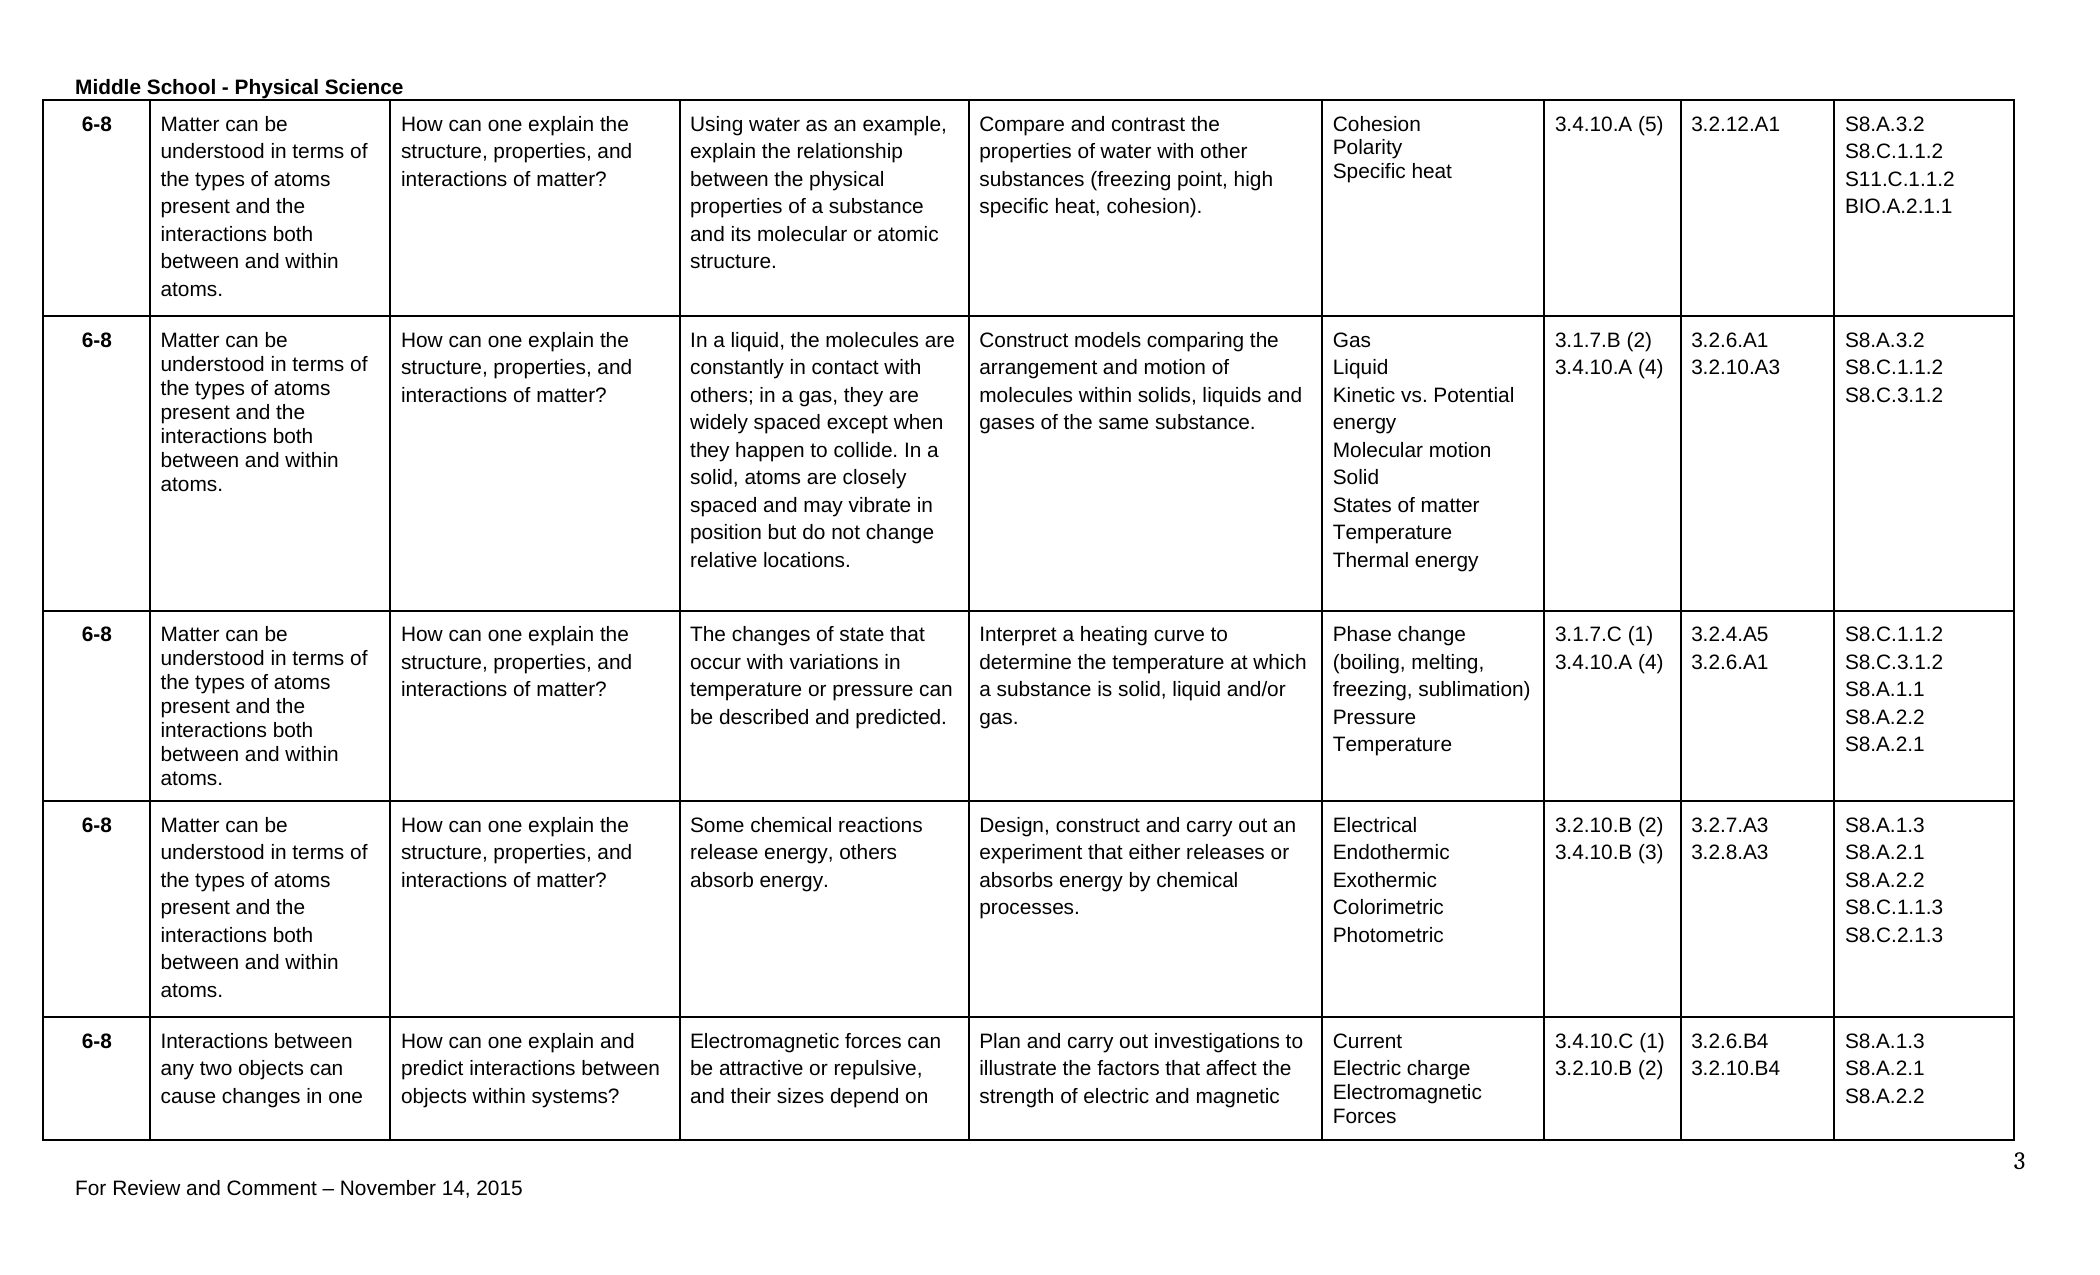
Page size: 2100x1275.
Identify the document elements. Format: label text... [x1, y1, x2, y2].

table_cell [1323, 1018, 1543, 1138]
table_cell 6-8 [44, 1018, 149, 1138]
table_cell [681, 1018, 968, 1138]
table_cell S8.A.3.2 S8.C.1.1.2 S8.C.3.1.2 [1835, 317, 2013, 609]
table_cell Matter can be understood in terms of the types of atoms present and the interactions both between and within atoms. [151, 802, 389, 1016]
table_cell S8.C.1.1.2 S8.C.3.1.2 S8.A.1.1 S8.A.2.2 S8.A.2.1 [1835, 612, 2013, 800]
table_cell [151, 1018, 389, 1138]
table_cell 3.2.6.A1 3.2.10.A3 [1682, 317, 1833, 609]
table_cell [391, 101, 679, 315]
table_cell Construct models comparing the arrangement and motion of molecules within solids, liquids and gases of the same substance. [970, 317, 1321, 609]
table_cell 6-8 [44, 317, 149, 609]
table_cell S8.A.3.2 S8.C.1.1.2 S11.C.1.1.2 BIO.A.2.1.1 [1835, 101, 2013, 315]
table_cell The changes of state that occur with variations in temperature or pressure can be described and predicted. [681, 612, 968, 800]
table_cell Phase change (boiling, melting, freezing, sublimation) Pressure Temperature [1323, 612, 1543, 800]
table_cell Some chemical reactions release energy, others absorb energy. [681, 802, 968, 1016]
table_cell How can one explain the structure, properties, and interactions of matter? [391, 802, 679, 1016]
table_cell 3.4.10.A (5) [1545, 101, 1680, 315]
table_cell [970, 1018, 1321, 1138]
table_cell 3.1.7.B (2) 3.4.10.A (4) [1545, 317, 1680, 609]
table_cell 6-8 [44, 612, 149, 800]
table_cell How can one explain the structure, properties, and interactions of matter? [391, 612, 679, 800]
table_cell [391, 1018, 679, 1138]
table_cell How can one explain the structure, properties, and interactions of matter? [391, 317, 679, 609]
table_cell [151, 101, 389, 315]
table_cell 3.1.7.C (1) 3.4.10.A (4) [1545, 612, 1680, 800]
table_cell Gas Liquid Kinetic vs. Potential energy Molecular motion Solid States of matter Temperature Thermal energy [1323, 317, 1543, 609]
table_cell Design, construct and carry out an experiment that either releases or absorbs energy by chemical processes. [970, 802, 1321, 1016]
table_cell Matter can be understood in terms of the types of atoms present and the interactions both between and within atoms. [151, 317, 389, 609]
table_cell 3.2.6.B4 3.2.10.B4 [1682, 1018, 1833, 1138]
table_cell Cohesion Polarity Specific heat [1323, 101, 1543, 315]
table_cell Matter can be understood in terms of the types of atoms present and the interactions both between and within atoms. [151, 612, 389, 800]
table_cell 6-8 [44, 101, 149, 315]
table_cell Compare and contrast the properties of water with other substances (freezing point, high specific heat, cohesion). [970, 101, 1321, 315]
table_cell S8.A.1.3 S8.A.2.1 S8.A.2.2 S8.C.1.1.3 S8.C.2.1.3 [1835, 802, 2013, 1016]
table_cell 3.2.12.A1 [1682, 101, 1833, 315]
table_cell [1545, 1018, 1680, 1138]
table_cell In a liquid, the molecules are constantly in contact with others; in a gas, they are widely spaced except when they happen to collide. In a solid, atoms are closely spaced and may vibrate in position but do not change relative locations. [681, 317, 968, 609]
table_cell 3.2.7.A3 3.2.8.A3 [1682, 802, 1833, 1016]
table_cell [1835, 1018, 2013, 1138]
table_cell 6-8 [44, 802, 149, 1016]
table_cell 3.2.4.A5 3.2.6.A1 [1682, 612, 1833, 800]
table_cell Interpret a heating curve to determine the temperature at which a substance is solid, liquid and/or gas. [970, 612, 1321, 800]
table_cell Using water as an example, explain the relationship between the physical properties of a substance and its molecular or atomic structure. [681, 101, 968, 315]
table_cell 3.2.10.B (2) 3.4.10.B (3) [1545, 802, 1680, 1016]
table_cell Electrical Endothermic Exothermic Colorimetric Photometric [1323, 802, 1543, 1016]
